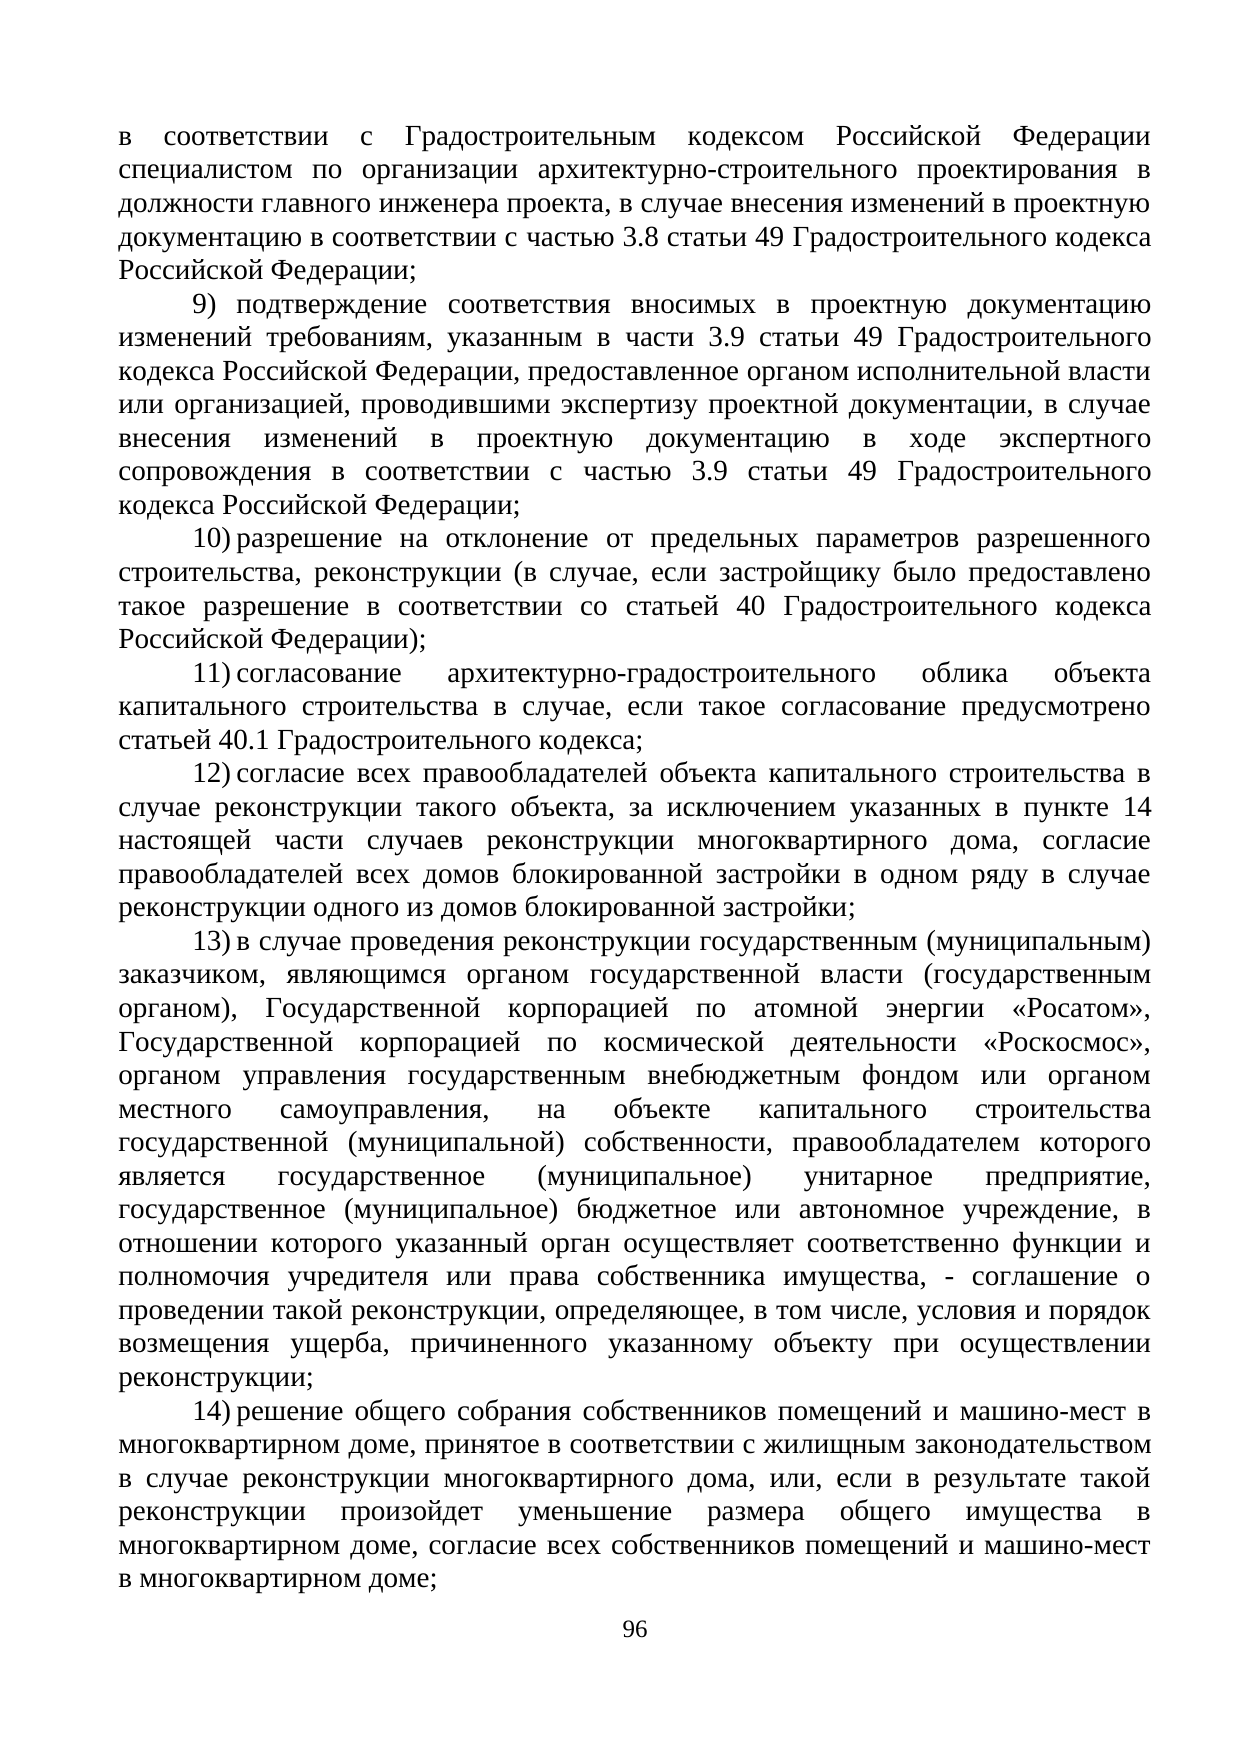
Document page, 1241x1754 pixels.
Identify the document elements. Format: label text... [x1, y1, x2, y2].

list в случае проведения реконструкции государственным (муниципальным) заказчиком, являющимся органом государственной власти (государственным органом), Государственной корпорацией по атомной энергии «Росатом», Государственной корпорацией по космической деятельности «Роскосмос», органом управления государственным внебюджетным фондом или органом местного самоуправления, на объекте капитального строительства государственной (муниципальной) собственности, правообладателем которого является государственное (муниципальное) унитарное предприятие, государственное (муниципальное) бюджетное или автономное учреждение, в отношении которого указанный орган осуществляет соответственно функции и полномочия учредителя или права собственника имущества, - соглашение о проведении такой реконструкции, определяющее, в том числе, условия и порядок возмещения ущерба, причиненного указанному объекту при осуществлении реконструкции; [118, 923, 1152, 1393]
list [118, 118, 1152, 286]
list решение общего собрания собственников помещений и машино-мест в многоквартирном доме, принятое в соответствии с жилищным законодательством в случае реконструкции многоквартирного дома, или, если в результате такой реконструкции произойдет уменьшение размера общего имущества в многоквартирном доме, согласие всех собственников помещений и машино-мест в многоквартирном доме; [118, 1393, 1152, 1594]
list согласование архитектурно-градостроительного облика объекта капитального строительства в случае, если такое согласование предусмотрено статьей 40.1 Градостроительного кодекса; [118, 655, 1152, 755]
list разрешение на отклонение от предельных параметров разрешенного строительства, реконструкции (в случае, если застройщику было предоставлено такое разрешение в соответствии со статьей 40 Градостроительного кодекса Российской Федерации); [118, 521, 1152, 655]
list подтверждение соответствия вносимых в проектную документацию изменений требованиям, указанным в части 3.9 статьи 49 Градостроительного кодекса Российской Федерации, предоставленное органом исполнительной власти или организацией, проводившими экспертизу проектной документации, в случае внесения изменений в проектную документацию в ходе экспертного сопровождения в соответствии с частью 3.9 статьи 49 Градостроительного кодекса Российской Федерации; [118, 286, 1152, 521]
list согласие всех правообладателей объекта капитального строительства в случае реконструкции такого объекта, за исключением указанных в пункте 14 настоящей части случаев реконструкции многоквартирного дома, согласие правообладателей всех домов блокированной застройки в одном ряду в случае реконструкции одного из домов блокированной застройки; [118, 755, 1152, 923]
